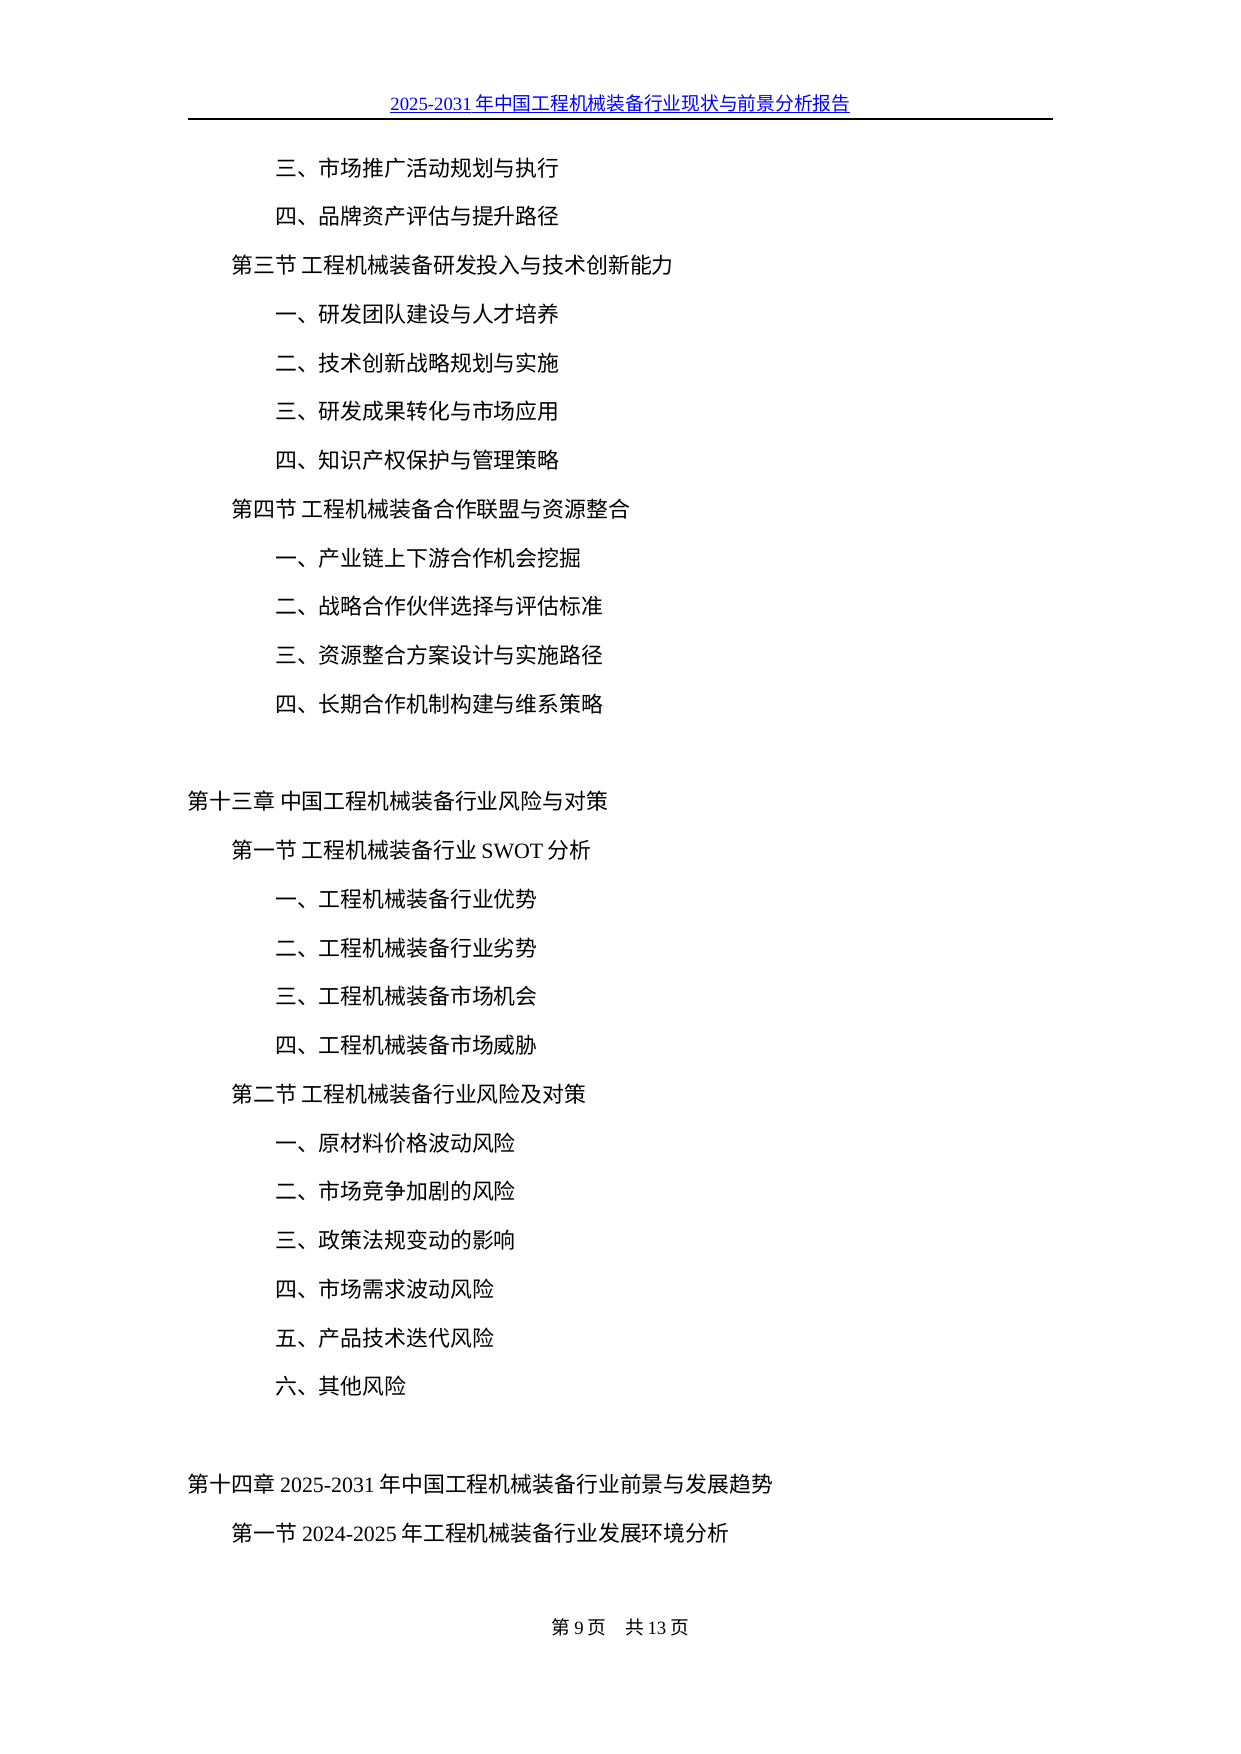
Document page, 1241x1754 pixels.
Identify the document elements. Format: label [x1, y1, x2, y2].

text [187, 150, 1053, 1548]
